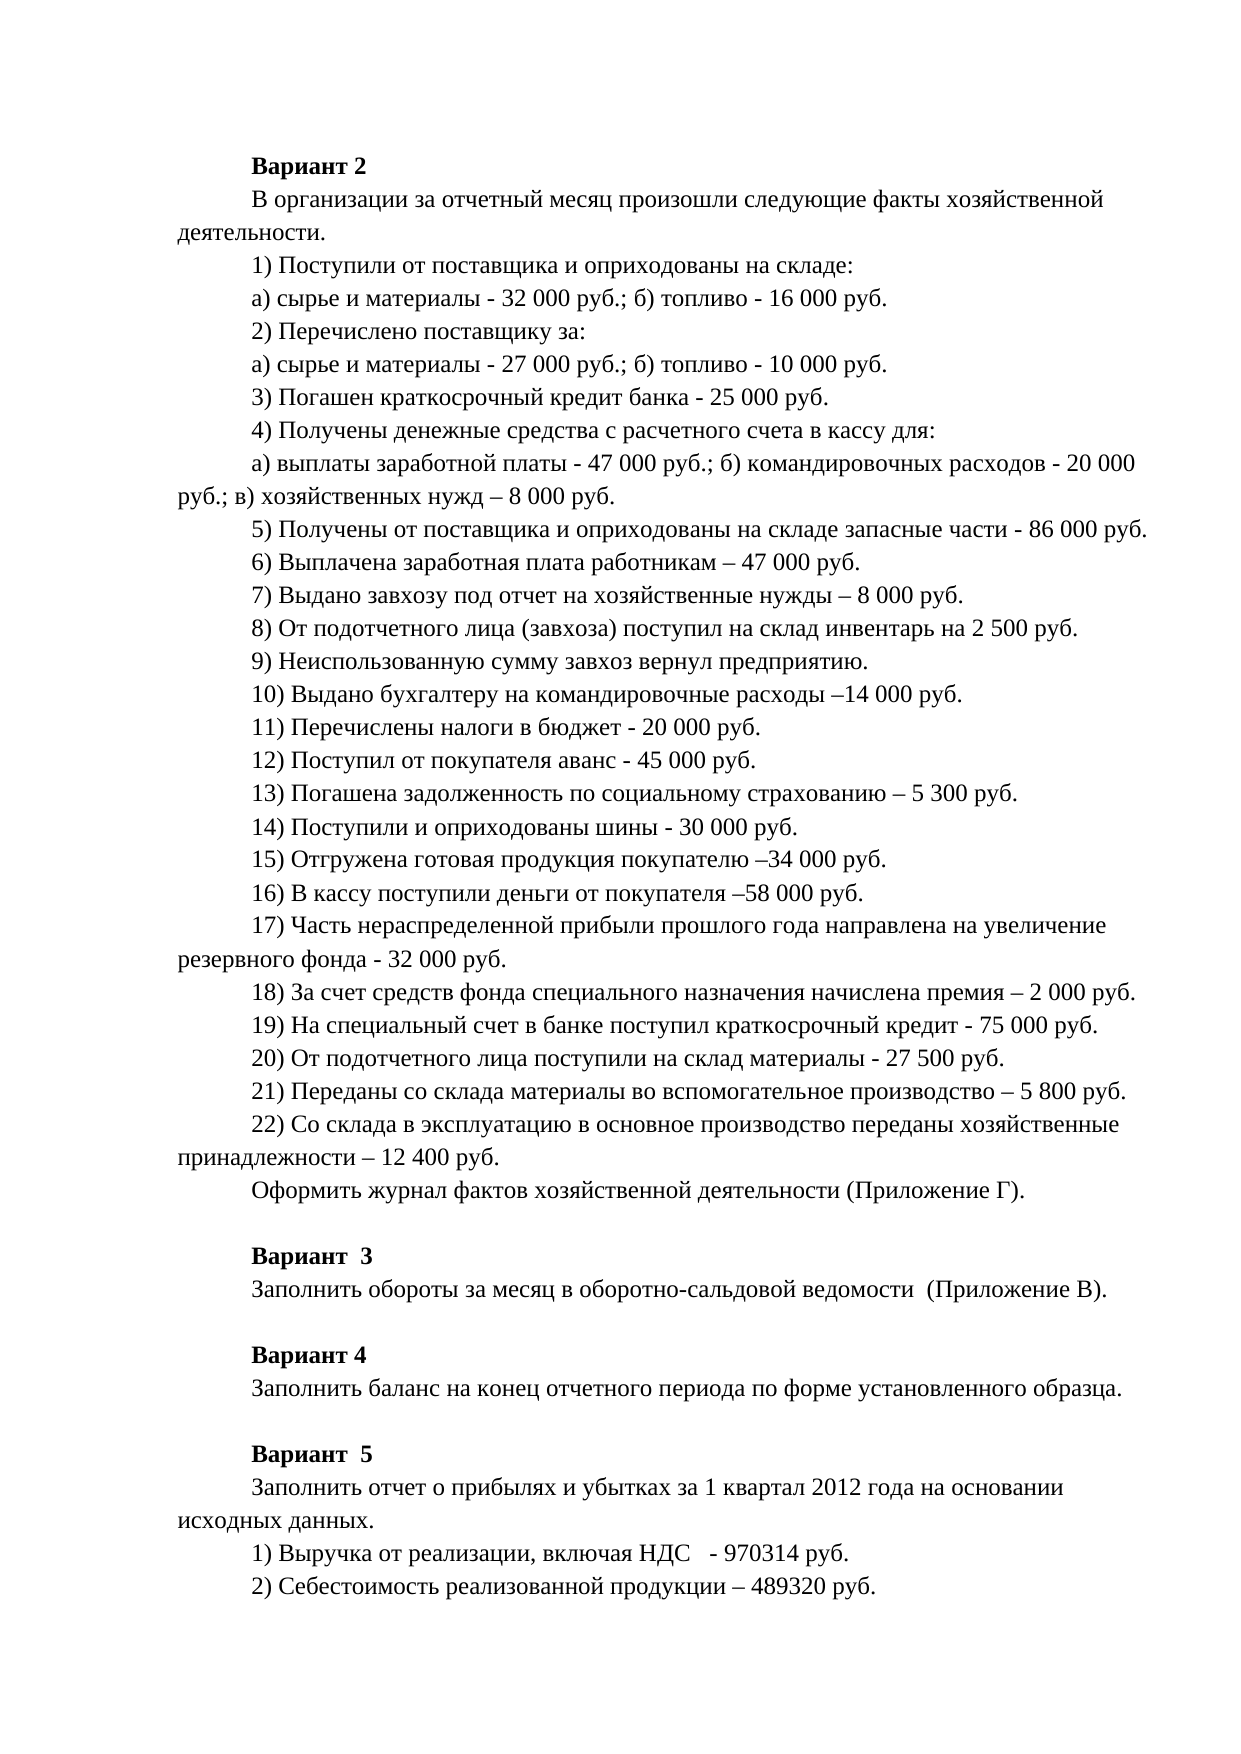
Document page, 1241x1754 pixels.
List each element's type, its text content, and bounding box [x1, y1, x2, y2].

text В организации за отчетный месяц произошли следующие факты хозяйственной деятельности. [177, 184, 1152, 246]
text 15) Отгружена готовая продукция покупателю –34 000 руб. [177, 844, 1152, 873]
text а) выплаты заработной платы - 47 000 руб.; б) командировочных расходов - 20 000 руб.; в) хозяйственных нужд – 8 000 руб. [177, 448, 1152, 510]
text 14) Поступили и оприходованы шины - 30 000 руб. [177, 812, 1152, 840]
text 4) Получены денежные средства с расчетного счета в кассу для: [177, 415, 1152, 444]
text 11) Перечислены налоги в бюджет - 20 000 руб. [177, 712, 1152, 741]
text 6) Выплачена заработная плата работникам – 47 000 руб. [177, 547, 1152, 576]
text 7) Выдано завхозу под отчет на хозяйственные нужды – 8 000 руб. [177, 580, 1152, 609]
text Вариант 2 [177, 151, 1152, 180]
text Вариант 3 [177, 1241, 1152, 1269]
text 5) Получены от поставщика и оприходованы на складе запасные части - 86 000 руб. [177, 514, 1152, 543]
text 3) Погашен краткосрочный кредит банка - 25 000 руб. [177, 382, 1152, 411]
text 19) На специальный счет в банке поступил краткосрочный кредит - 75 000 руб. [177, 1010, 1152, 1038]
text 2) Себестоимость реализованной продукции – 489320 руб. [177, 1571, 1152, 1600]
text 18) За счет средств фонда специального назначения начислена премия – 2 000 руб. [177, 977, 1152, 1005]
text а) сырье и материалы - 27 000 руб.; б) топливо - 10 000 руб. [177, 349, 1152, 378]
text 10) Выдано бухгалтеру на командировочные расходы –14 000 руб. [177, 679, 1152, 708]
text 2) Перечислено поставщику за: [177, 316, 1152, 345]
text 20) От подотчетного лица поступили на склад материалы - 27 500 руб. [177, 1043, 1152, 1071]
text 1) Выручка от реализации, включая НДС - 970314 руб. [177, 1538, 1152, 1567]
text 13) Погашена задолженность по социальному страхованию – 5 300 руб. [177, 778, 1152, 807]
text 1) Поступили от поставщика и оприходованы на складе: [177, 250, 1152, 279]
text Вариант 5 [177, 1439, 1152, 1468]
text 21) Переданы со склада материалы во вспомогательное производство – 5 800 руб. [177, 1076, 1152, 1104]
text 9) Неиспользованную сумму завхоз вернул предприятию. [177, 646, 1152, 675]
text а) сырье и материалы - 32 000 руб.; б) топливо - 16 000 руб. [177, 283, 1152, 312]
text 16) В кассу поступили деньги от покупателя –58 000 руб. [177, 878, 1152, 906]
text Заполнить баланс на конец отчетного периода по форме установленного образца. [177, 1373, 1152, 1402]
text 22) Со склада в эксплуатацию в основное производство переданы хозяйственные принадлежности – 12 400 руб. [177, 1109, 1152, 1171]
text 17) Часть нераспределенной прибыли прошлого года направлена на увеличение резервного фонда - 32 000 руб. [177, 911, 1152, 972]
text 8) От подотчетного лица (завхоза) поступил на склад инвентарь на 2 500 руб. [177, 613, 1152, 642]
text Заполнить отчет о прибылях и убытках за 1 квартал 2012 года на основании исходных данных. [177, 1472, 1152, 1534]
text Оформить журнал фактов хозяйственной деятельности (Приложение Г). [177, 1175, 1152, 1203]
text Заполнить обороты за месяц в оборотно-сальдовой ведомости (Приложение В). [177, 1274, 1152, 1303]
text 12) Поступил от покупателя аванс - 45 000 руб. [177, 746, 1152, 774]
text Вариант 4 [177, 1340, 1152, 1369]
